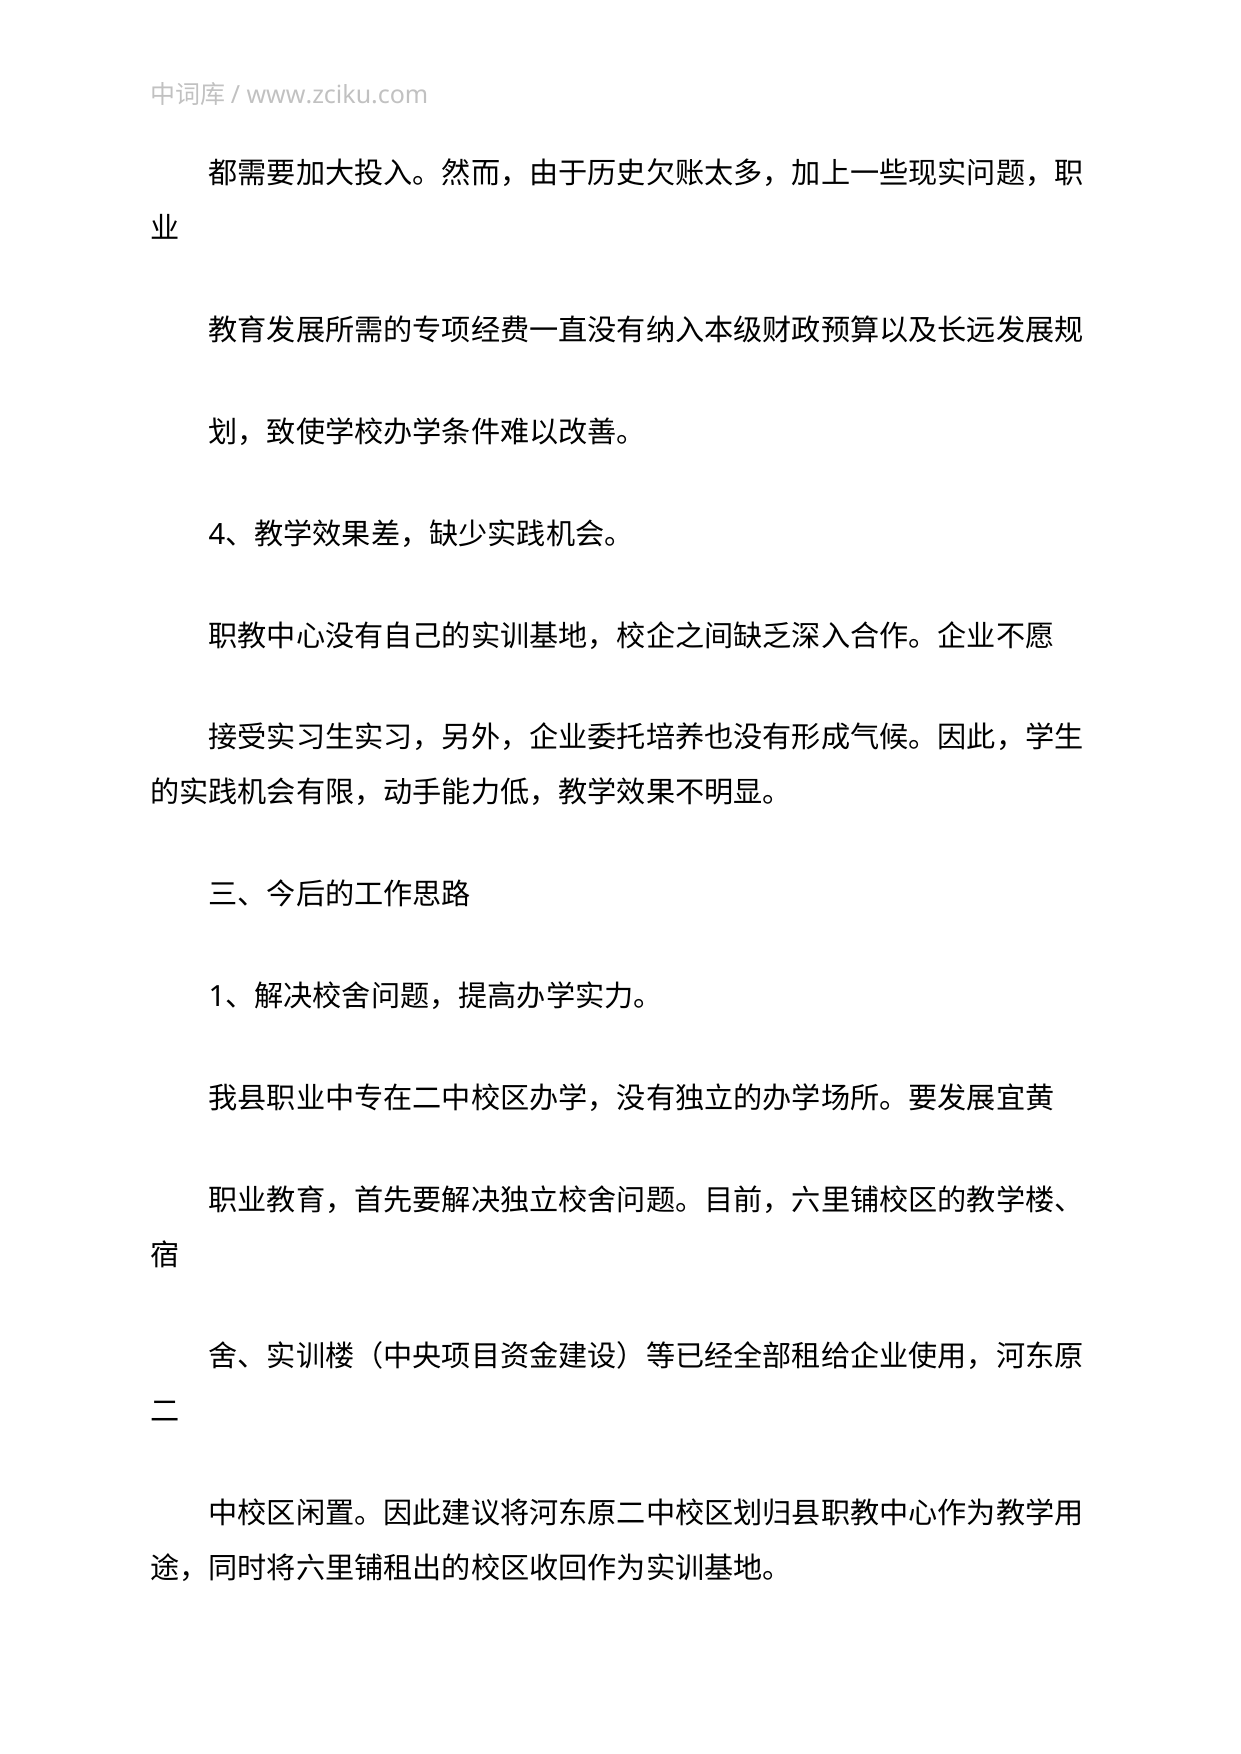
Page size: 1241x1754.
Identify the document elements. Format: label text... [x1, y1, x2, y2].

text 舍、实训楼（中央项目资金建设）等已经全部租给企业使用，河东原二 [150, 1333, 1090, 1430]
text 划，致使学校办学条件难以改善。 [150, 408, 1090, 451]
text 职业教育，首先要解决独立校舍问题。目前，六里铺校区的教学楼、宿 [150, 1176, 1090, 1273]
text 教育发展所需的专项经费一直没有纳入本级财政预算以及长远发展规 [150, 307, 1090, 349]
text 三、今后的工作思路 [150, 871, 1090, 913]
text 职教中心没有自己的实训基地，校企之间缺乏深入合作。企业不愿 [150, 612, 1090, 654]
text 中校区闲置。因此建议将河东原二中校区划归县职教中心作为教学用途，同时将六里铺租出的校区收回作为实训基地。 [150, 1489, 1090, 1587]
text 1、解决校舍问题，提高办学实力。 [150, 972, 1090, 1015]
text 接受实习生实习，另外，企业委托培养也没有形成气候。因此，学生的实践机会有限，动手能力低，教学效果不明显。 [150, 714, 1090, 811]
text 我县职业中专在二中校区办学，没有独立的办学场所。要发展宜黄 [150, 1074, 1090, 1117]
text 都需要加大投入。然而，由于历史欠账太多，加上一些现实问题，职业 [150, 150, 1090, 247]
text 4、教学效果差，缺少实践机会。 [150, 510, 1090, 553]
